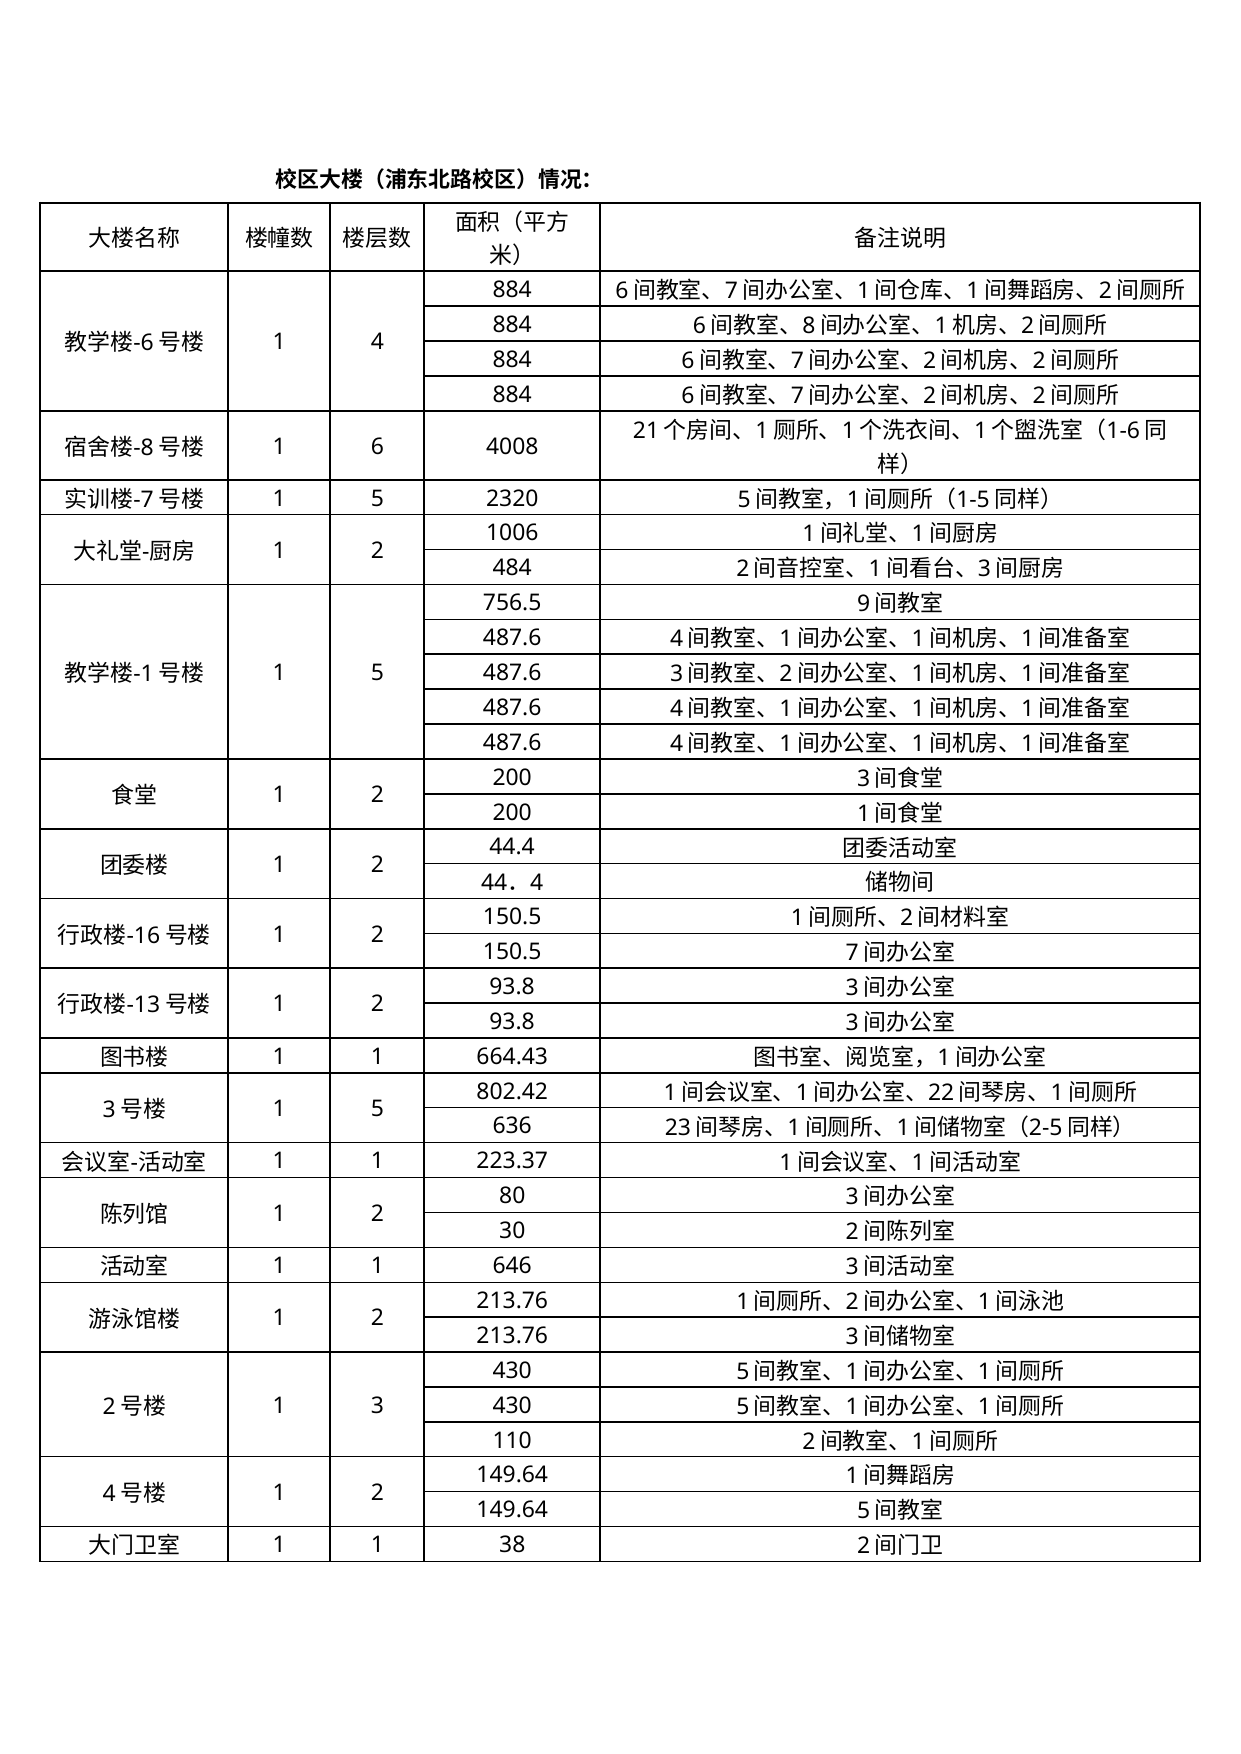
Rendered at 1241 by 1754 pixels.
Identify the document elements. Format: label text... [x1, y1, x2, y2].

table_cell 2号楼 [41, 1353, 227, 1456]
table_cell 2 [331, 515, 423, 583]
table_cell 430 [425, 1388, 599, 1421]
table_header 楼幢数 [229, 204, 329, 270]
table_cell 团委楼 [41, 830, 227, 897]
table_header 大楼名称 [41, 204, 227, 270]
table_cell 93.8 [425, 969, 599, 1002]
table_cell 756.5 [425, 585, 599, 618]
table_cell 大礼堂-厨房 [41, 515, 227, 583]
table_cell 2 [331, 969, 423, 1037]
table_cell 2间门卫 [601, 1527, 1199, 1561]
table_cell 3间食堂 [601, 760, 1199, 793]
table_cell 3号楼 [41, 1074, 227, 1142]
table_cell 2320 [425, 481, 599, 514]
table_cell 2间教室、1间厕所 [601, 1423, 1199, 1456]
table_cell 行政楼-16号楼 [41, 899, 227, 967]
table_cell 23间琴房、1间厕所、1间储物室（2-5同样） [601, 1108, 1199, 1142]
table_header 备注说明 [601, 204, 1199, 270]
table_cell 884 [425, 377, 599, 410]
table_cell 223.37 [425, 1143, 599, 1177]
table_cell 802.42 [425, 1074, 599, 1107]
table_cell 4号楼 [41, 1457, 227, 1526]
table_cell 1 [229, 1178, 329, 1246]
table_cell 团委活动室 [601, 830, 1199, 863]
table_cell 1 [331, 1527, 423, 1561]
table_cell 活动室 [41, 1248, 227, 1281]
table_cell 1间舞蹈房 [601, 1457, 1199, 1491]
table_cell 487.6 [425, 620, 599, 653]
table_cell 教学楼-1号楼 [41, 585, 227, 758]
table_cell 487.6 [425, 655, 599, 688]
table_cell 1 [229, 899, 329, 967]
table_cell 93.8 [425, 1004, 599, 1037]
table_cell 664.43 [425, 1039, 599, 1072]
table_cell 2间音控室、1间看台、3间厨房 [601, 550, 1199, 583]
table_cell 1间厕所、2间办公室、1间泳池 [601, 1283, 1199, 1316]
table_header 面积（平方米） [425, 204, 599, 270]
table_cell 会议室-活动室 [41, 1143, 227, 1177]
table_cell 1 [229, 1527, 329, 1561]
table_cell 6间教室、7间办公室、2间机房、2间厕所 [601, 342, 1199, 375]
table_cell 1 [331, 1143, 423, 1177]
table_cell 487.6 [425, 725, 599, 758]
table_cell 150.5 [425, 934, 599, 967]
table_cell 646 [425, 1248, 599, 1281]
table_cell 2 [331, 760, 423, 828]
table_header 楼层数 [331, 204, 423, 270]
table_cell 4间教室、1间办公室、1间机房、1间准备室 [601, 725, 1199, 758]
table_cell 6间教室、8间办公室、1机房、2间厕所 [601, 307, 1199, 340]
table_cell 大门卫室 [41, 1527, 227, 1561]
table_cell 1 [229, 1457, 329, 1526]
table_cell 图书楼 [41, 1039, 227, 1072]
table_cell 3间储物室 [601, 1318, 1199, 1351]
table_cell 游泳馆楼 [41, 1283, 227, 1351]
table_cell 150.5 [425, 899, 599, 932]
table_cell 陈列馆 [41, 1178, 227, 1246]
table_cell 149.64 [425, 1492, 599, 1526]
table_cell 1 [229, 1283, 329, 1351]
table_cell 3间办公室 [601, 1178, 1199, 1212]
table_cell 2 [331, 1457, 423, 1526]
table_cell 2 [331, 1178, 423, 1246]
table_cell 食堂 [41, 760, 227, 828]
table_cell 2 [331, 899, 423, 967]
table_cell 884 [425, 272, 599, 305]
table_cell 4 [331, 272, 423, 410]
table_cell 30 [425, 1213, 599, 1246]
table_cell 487.6 [425, 690, 599, 723]
table_cell 884 [425, 307, 599, 340]
table_cell 7间办公室 [601, 934, 1199, 967]
table_cell 38 [425, 1527, 599, 1561]
table_cell 1间礼堂、1间厨房 [601, 515, 1199, 549]
table_cell 3间活动室 [601, 1248, 1199, 1281]
table_cell 1 [229, 969, 329, 1037]
table_cell 1 [229, 515, 329, 583]
table_cell 5间教室，1间厕所（1-5同样） [601, 481, 1199, 514]
table_cell 宿舍楼-8号楼 [41, 412, 227, 479]
table_cell 484 [425, 550, 599, 583]
table_cell 1 [229, 1039, 329, 1072]
table_cell 1 [229, 1248, 329, 1281]
table_cell 5 [331, 481, 423, 514]
table_cell 1 [229, 1074, 329, 1142]
table_cell 44．4 [425, 864, 599, 897]
table_cell 3间办公室 [601, 969, 1199, 1002]
table_cell 4间教室、1间办公室、1间机房、1间准备室 [601, 690, 1199, 723]
table_cell 2 [331, 830, 423, 897]
table_cell 实训楼-7号楼 [41, 481, 227, 514]
table_cell 1间厕所、2间材料室 [601, 899, 1199, 932]
table_cell 636 [425, 1108, 599, 1142]
table_cell 6间教室、7间办公室、1间仓库、1间舞蹈房、2间厕所 [601, 272, 1199, 305]
table_cell 213.76 [425, 1283, 599, 1316]
table_cell 1 [229, 1353, 329, 1456]
table_cell 3间教室、2间办公室、1间机房、1间准备室 [601, 655, 1199, 688]
table_cell 110 [425, 1423, 599, 1456]
table_cell 5间教室、1间办公室、1间厕所 [601, 1388, 1199, 1421]
table_cell 21个房间、1厕所、1个洗衣间、1个盥洗室（1-6同样） [601, 412, 1199, 479]
table_cell 5间教室 [601, 1492, 1199, 1526]
table_cell 教学楼-6号楼 [41, 272, 227, 410]
table_cell 149.64 [425, 1457, 599, 1491]
table_cell 1间食堂 [601, 795, 1199, 828]
table_cell 1 [331, 1248, 423, 1281]
table_cell 1 [229, 412, 329, 479]
table_cell 200 [425, 760, 599, 793]
table_cell 1006 [425, 515, 599, 549]
table_cell 4间教室、1间办公室、1间机房、1间准备室 [601, 620, 1199, 653]
table_cell 1 [229, 1143, 329, 1177]
table_cell 6 [331, 412, 423, 479]
table_cell 1 [229, 481, 329, 514]
table_cell 1 [229, 760, 329, 828]
table_cell 1 [229, 585, 329, 758]
table_cell 5间教室、1间办公室、1间厕所 [601, 1353, 1199, 1386]
table_cell 1间会议室、1间办公室、22间琴房、1间厕所 [601, 1074, 1199, 1107]
table_cell 200 [425, 795, 599, 828]
table_cell 80 [425, 1178, 599, 1212]
table_cell 图书室、阅览室，1间办公室 [601, 1039, 1199, 1072]
table_cell 储物间 [601, 864, 1199, 897]
table_cell 2 [331, 1283, 423, 1351]
table_cell 213.76 [425, 1318, 599, 1351]
table_cell 1间会议室、1间活动室 [601, 1143, 1199, 1177]
table_cell 5 [331, 1074, 423, 1142]
text 校区大楼（浦东北路校区）情况： [187, 162, 1053, 194]
table_cell 9间教室 [601, 585, 1199, 618]
table_cell 430 [425, 1353, 599, 1386]
table_cell 3间办公室 [601, 1004, 1199, 1037]
table_cell 44.4 [425, 830, 599, 863]
table_cell 6间教室、7间办公室、2间机房、2间厕所 [601, 377, 1199, 410]
table_cell 5 [331, 585, 423, 758]
table_cell 4008 [425, 412, 599, 479]
table_cell 1 [229, 830, 329, 897]
table_cell 2间陈列室 [601, 1213, 1199, 1246]
table_cell 884 [425, 342, 599, 375]
table_cell 1 [331, 1039, 423, 1072]
table_cell 行政楼-13号楼 [41, 969, 227, 1037]
table_cell 3 [331, 1353, 423, 1456]
table_cell 1 [229, 272, 329, 410]
